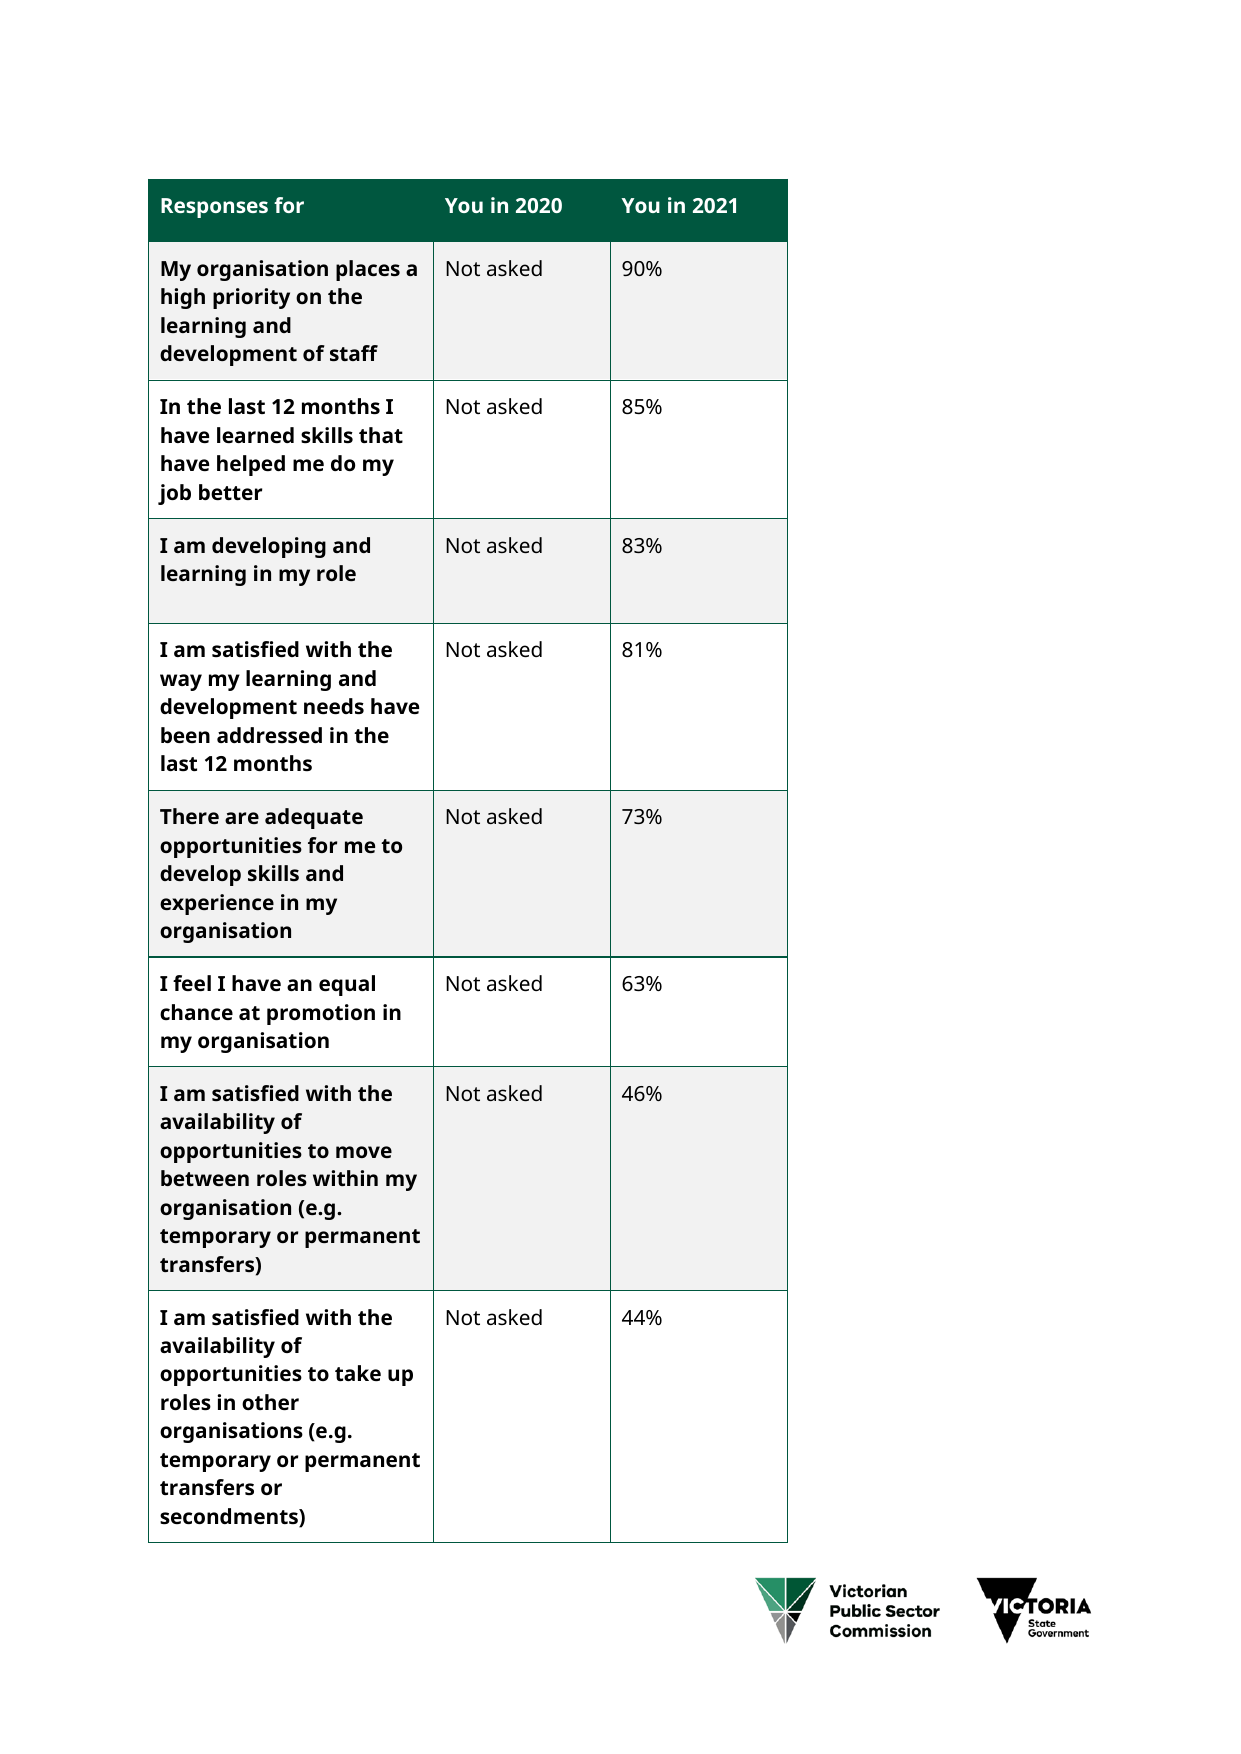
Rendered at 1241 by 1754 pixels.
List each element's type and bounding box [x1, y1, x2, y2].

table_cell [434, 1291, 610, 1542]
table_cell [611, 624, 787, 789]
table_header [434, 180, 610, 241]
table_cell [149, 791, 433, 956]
picture [754, 1577, 1093, 1645]
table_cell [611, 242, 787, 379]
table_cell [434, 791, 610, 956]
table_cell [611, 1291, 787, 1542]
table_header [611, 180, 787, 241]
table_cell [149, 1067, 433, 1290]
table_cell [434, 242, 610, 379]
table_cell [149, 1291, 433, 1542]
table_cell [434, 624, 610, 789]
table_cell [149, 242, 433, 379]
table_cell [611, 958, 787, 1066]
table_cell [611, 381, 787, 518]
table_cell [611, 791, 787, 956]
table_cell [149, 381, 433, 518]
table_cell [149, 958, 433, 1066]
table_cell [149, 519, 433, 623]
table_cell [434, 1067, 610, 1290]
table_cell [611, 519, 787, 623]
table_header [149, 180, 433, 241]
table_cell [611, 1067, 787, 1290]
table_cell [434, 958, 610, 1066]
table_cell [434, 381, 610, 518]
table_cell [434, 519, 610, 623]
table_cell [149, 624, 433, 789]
